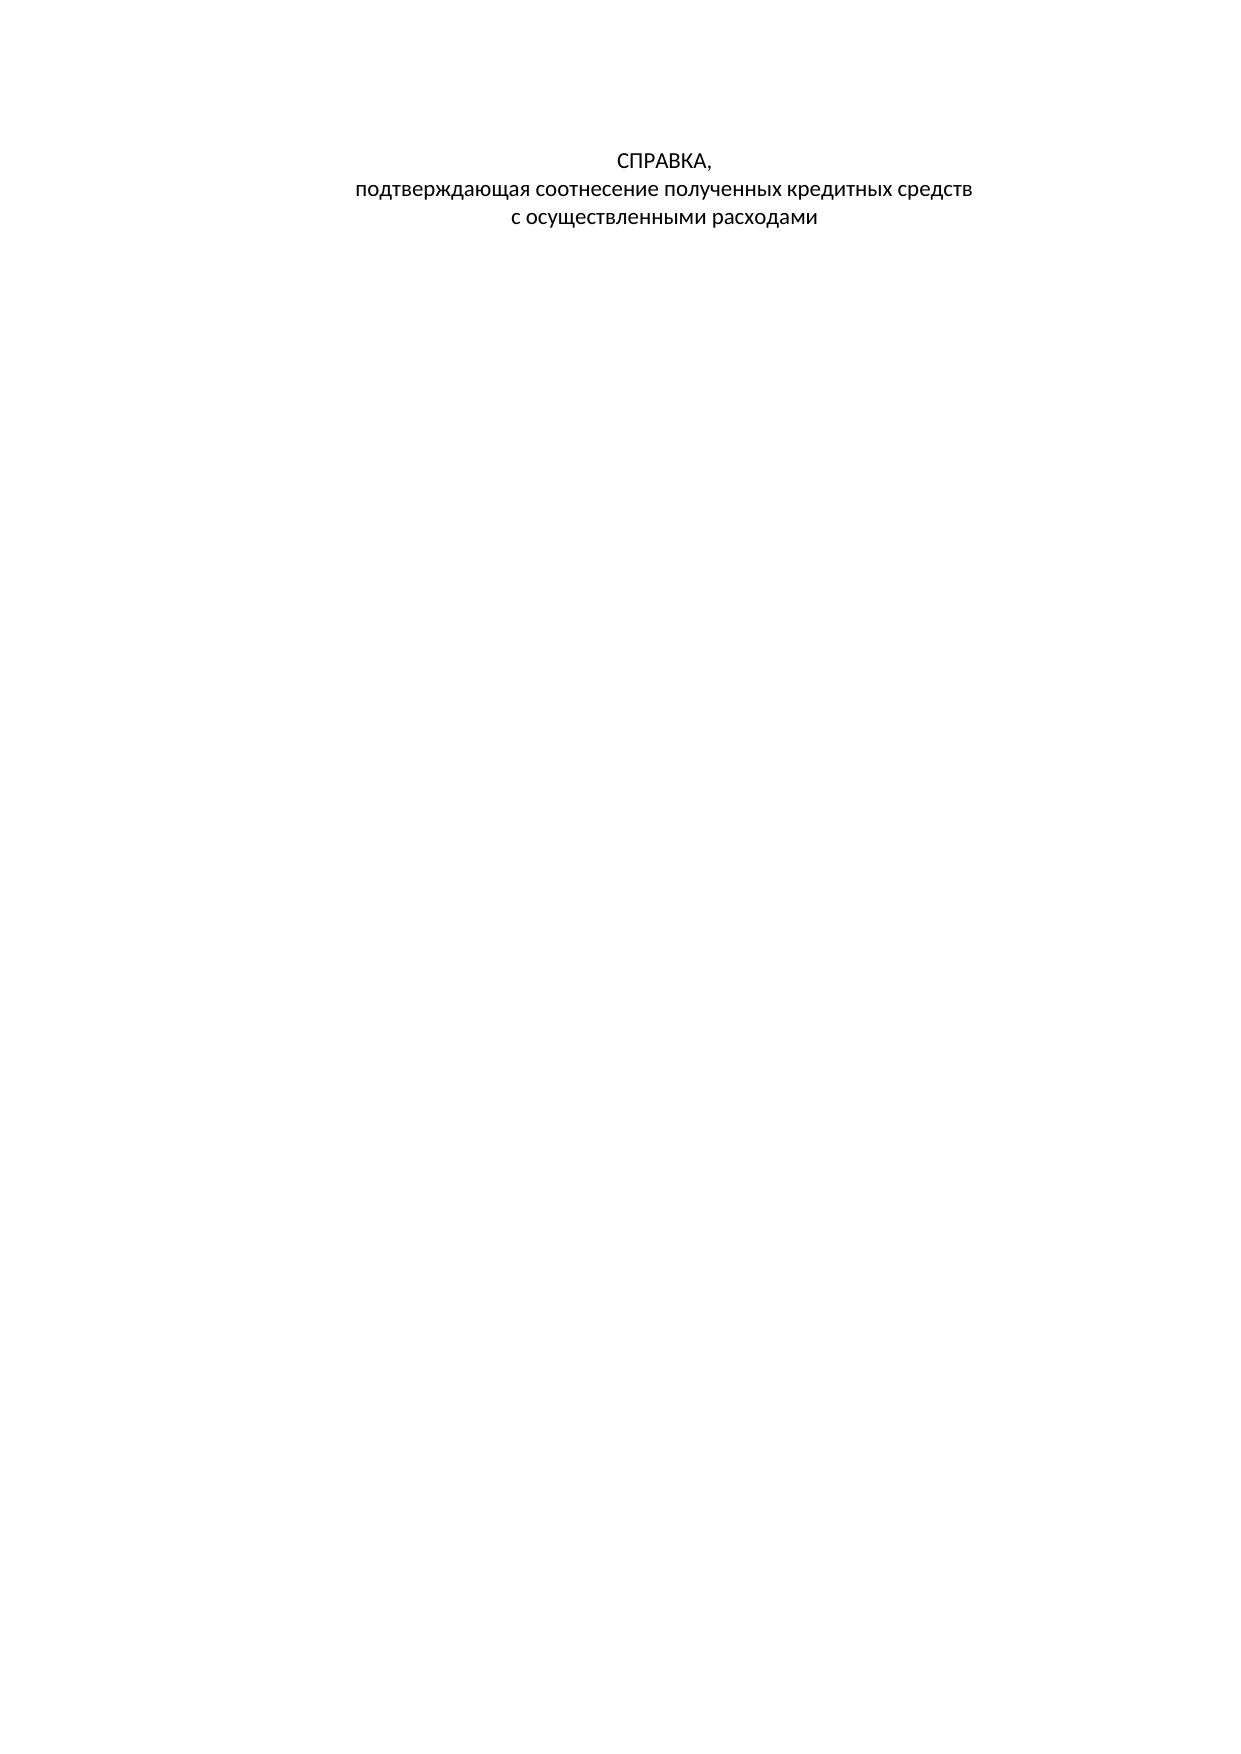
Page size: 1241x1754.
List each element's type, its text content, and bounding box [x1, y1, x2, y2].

text с осуществленными расходами [177, 202, 1152, 230]
text подтверждающая соотнесение полученных кредитных средств [177, 174, 1152, 202]
text СПРАВКА, [177, 146, 1152, 174]
